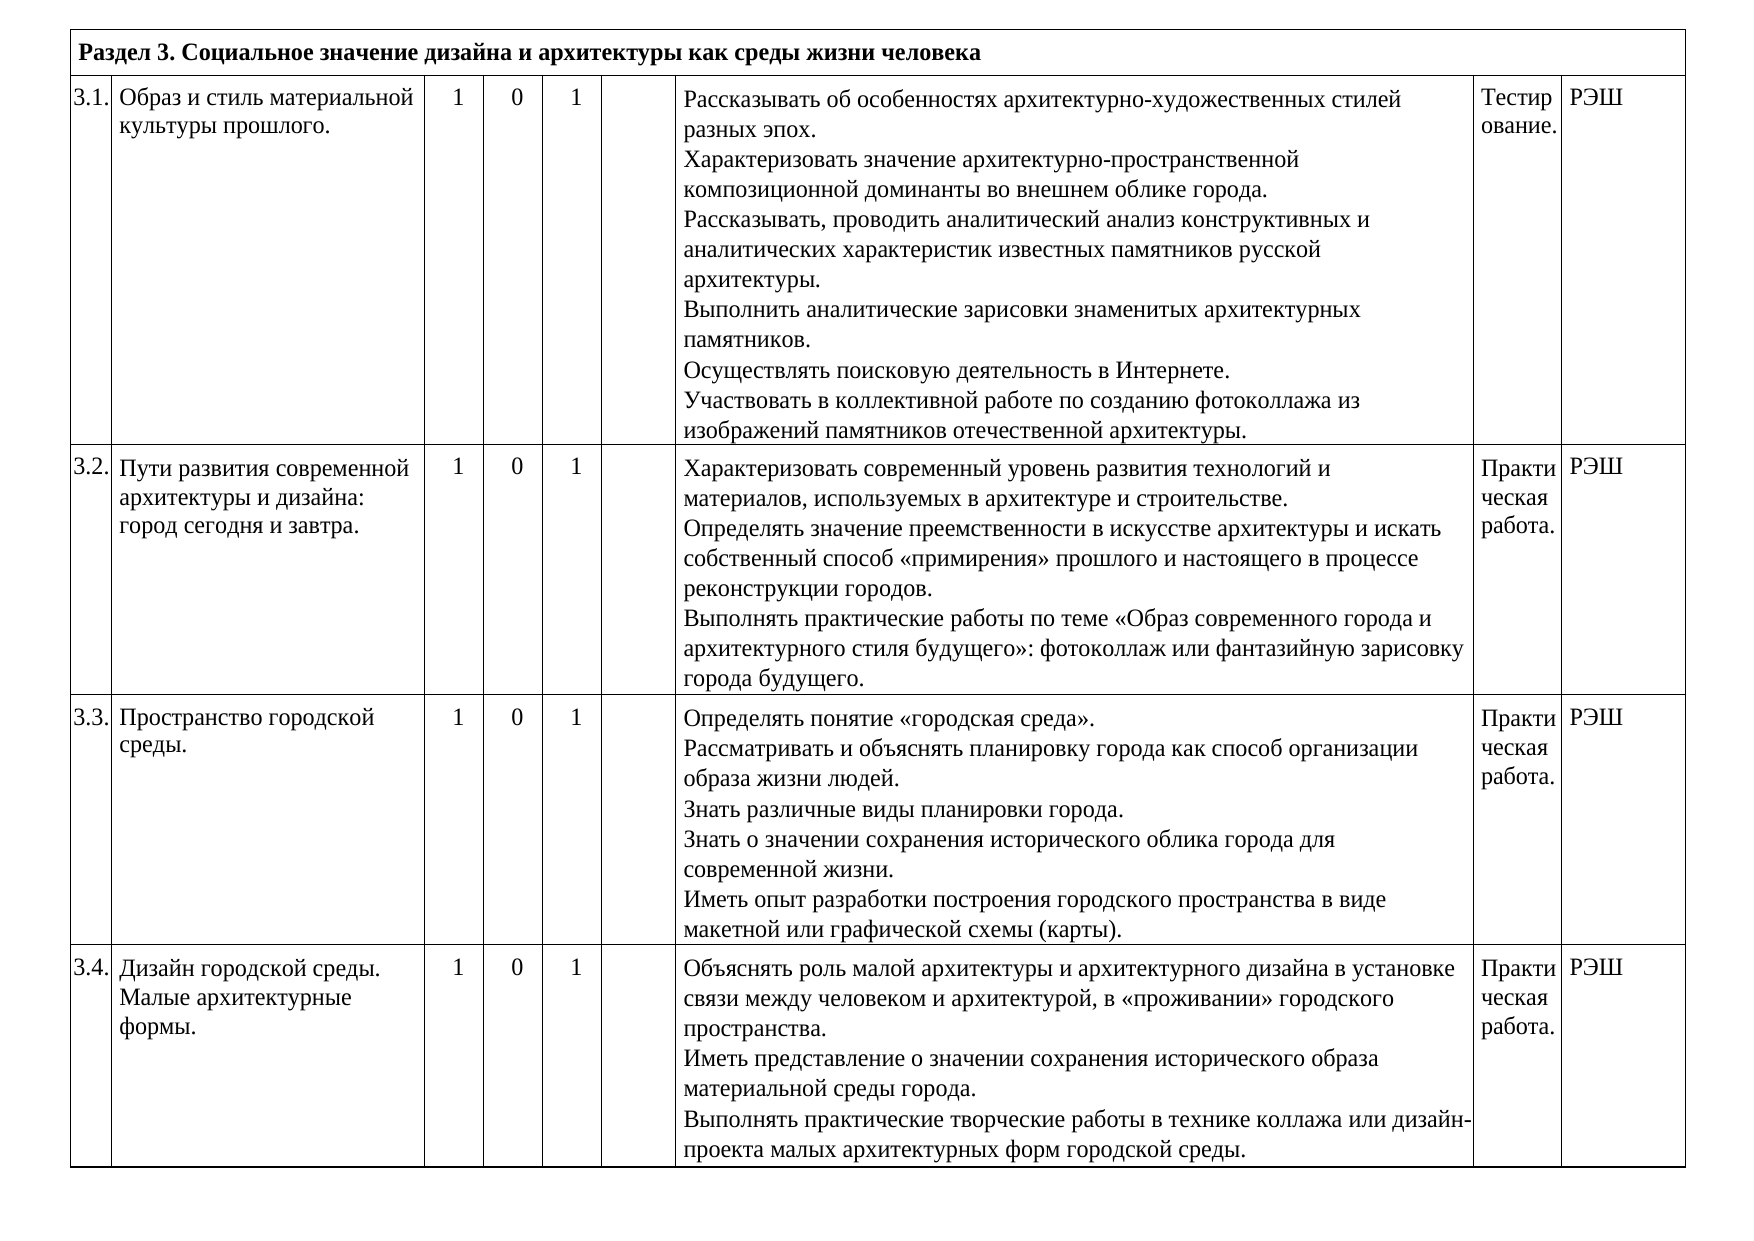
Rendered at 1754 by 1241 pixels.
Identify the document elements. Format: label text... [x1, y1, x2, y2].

table_cell РЭШ [1562, 945, 1685, 1166]
table_cell Пространство городской среды. [112, 695, 424, 944]
table_cell Раздел 3. Социальное значение дизайна и архитектуры как среды жизни человека [71, 30, 1685, 74]
table_cell Определять понятие «городская среда». Рассматривать и объяснять планировку города как способ организации образа жизни людей. Знать различные виды планировки города. Знать о значении сохранения исторического облика города для современной жизни. Иметь опыт разработки построения городского пространства в виде макетной или графической схемы (карты). [676, 695, 1473, 944]
table_cell Практическая работа. [1474, 445, 1561, 694]
table_cell 0 [484, 945, 542, 1166]
table_cell Дизайн городской среды. Малые архитектурные формы. [112, 945, 424, 1166]
table_cell Образ и стиль материальной культуры прошлого. [112, 76, 424, 444]
table_cell [602, 76, 675, 444]
table_cell Практическая работа. [1474, 945, 1561, 1166]
table_cell Рассказывать об особенностях архитектурно-художественных стилей разных эпох. Характеризовать значение архитектурно-пространственной композиционной доминанты во внешнем облике города. Рассказывать, проводить аналитический анализ конструктивных и аналитических характеристик известных памятников русской архитектуры. Выполнить аналитические зарисовки знаменитых архитектурных памятников. Осуществлять поисковую деятельность в Интернете. Участвовать в коллективной работе по созданию фотоколлажа из изображений памятников отечественной архитектуры. [676, 76, 1473, 444]
table_cell 1 [425, 945, 483, 1166]
table_cell 1 [543, 76, 601, 444]
table_cell РЭШ [1562, 695, 1685, 944]
table_cell 1 [425, 445, 483, 694]
table_cell РЭШ [1562, 76, 1685, 444]
table_cell 1 [425, 695, 483, 944]
table_cell 1 [543, 445, 601, 694]
table_cell 0 [484, 76, 542, 444]
table_cell 3.4. [71, 945, 111, 1166]
table_cell 3.1. [71, 76, 111, 444]
table_cell Пути развития современной архитектуры и дизайна: город сегодня и завтра. [112, 445, 424, 694]
table_cell 3.3. [71, 695, 111, 944]
table_cell [602, 445, 675, 694]
table_cell Характеризовать современный уровень развития технологий и материалов, используемых в архитектуре и строительстве. Определять значение преемственности в искусстве архитектуры и искать собственный способ «примирения» прошлого и настоящего в процессе реконструкции городов. Выполнять практические работы по теме «Образ современного города и архитектурного стиля будущего»: фотоколлаж или фантазийную зарисовку города будущего. [676, 445, 1473, 694]
table_cell [602, 695, 675, 944]
table_cell 1 [543, 695, 601, 944]
table_cell 0 [484, 695, 542, 944]
table_cell 0 [484, 445, 542, 694]
table_cell РЭШ [1562, 445, 1685, 694]
table_cell 1 [543, 945, 601, 1166]
table_cell Объяснять роль малой архитектуры и архитектурного дизайна в установке связи между человеком и архитектурой, в «проживании» городского пространства. Иметь представление о значении сохранения исторического образа материальной среды города. Выполнять практические творческие работы в технике коллажа или дизайн-проекта малых архитектурных форм городской среды. [676, 945, 1473, 1166]
table_cell 3.2. [71, 445, 111, 694]
table_cell Практическая работа. [1474, 695, 1561, 944]
table_cell [602, 945, 675, 1166]
table_cell 1 [425, 76, 483, 444]
table_cell Тестирование. [1474, 76, 1561, 444]
